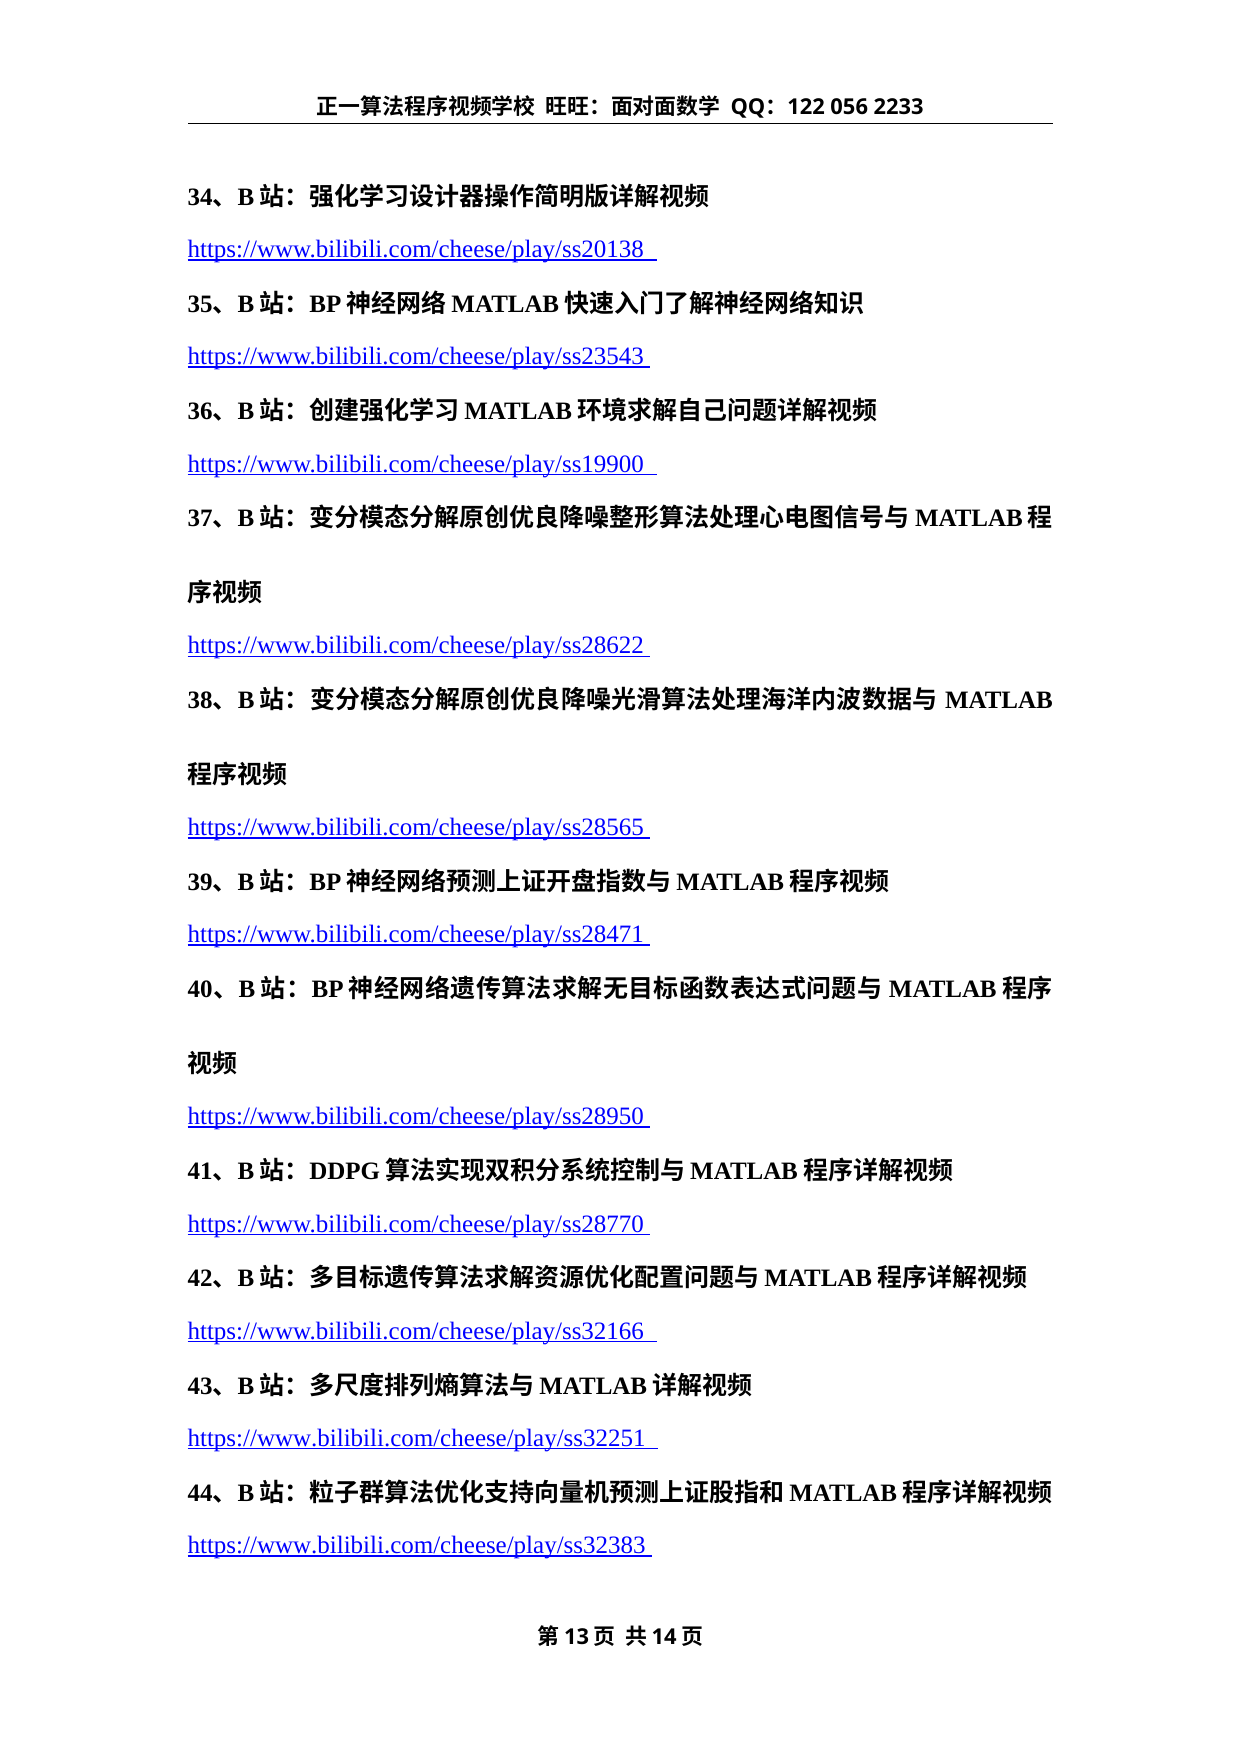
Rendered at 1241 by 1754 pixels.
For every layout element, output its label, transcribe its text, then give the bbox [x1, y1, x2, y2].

text https://www.bilibili.com/cheese/play/ss28770 [187, 1207, 1053, 1239]
text https://www.bilibili.com/cheese/play/ss32383 [187, 1528, 1053, 1561]
text 37、B站：变分模态分解原创优良降噪整形算法处理心电图信号与MATLAB程序视频 [187, 483, 1053, 623]
text 36、B站：创建强化学习MATLAB环境求解自己问题详解视频 [187, 376, 1053, 441]
text 42、B站：多目标遗传算法求解资源优化配置问题与MATLAB程序详解视频 [187, 1243, 1053, 1308]
text 44、B站：粒子群算法优化支持向量机预测上证股指和MATLAB程序详解视频 [187, 1458, 1053, 1523]
text https://www.bilibili.com/cheese/play/ss28471 [187, 918, 1053, 950]
text https://www.bilibili.com/cheese/play/ss28565 [187, 811, 1053, 843]
text https://www.bilibili.com/cheese/play/ss32166 [187, 1314, 1053, 1346]
text https://www.bilibili.com/cheese/play/ss19900 [187, 447, 1053, 479]
text https://www.bilibili.com/cheese/play/ss28622 [187, 629, 1053, 661]
text https://www.bilibili.com/cheese/play/ss28950 [187, 1099, 1053, 1132]
text 38、B站：变分模态分解原创优良降噪光滑算法处理海洋内波数据与MATLAB程序视频 [187, 665, 1053, 805]
text 43、B站：多尺度排列熵算法与MATLAB详解视频 [187, 1351, 1053, 1416]
text https://www.bilibili.com/cheese/play/ss32251 [187, 1421, 1053, 1454]
text https://www.bilibili.com/cheese/play/ss20138 [187, 232, 1053, 265]
text 39、B站：BP神经网络预测上证开盘指数与MATLAB程序视频 [187, 847, 1053, 912]
text 41、B站：DDPG算法实现双积分系统控制与MATLAB程序详解视频 [187, 1136, 1053, 1201]
text 40、B站：BP神经网络遗传算法求解无目标函数表达式问题与MATLAB程序视频 [187, 954, 1053, 1094]
text 35、B站：BP神经网络MATLAB快速入门了解神经网络知识 [187, 269, 1053, 334]
text 34、B站：强化学习设计器操作简明版详解视频 [187, 162, 1053, 227]
text https://www.bilibili.com/cheese/play/ss23543 [187, 339, 1053, 372]
